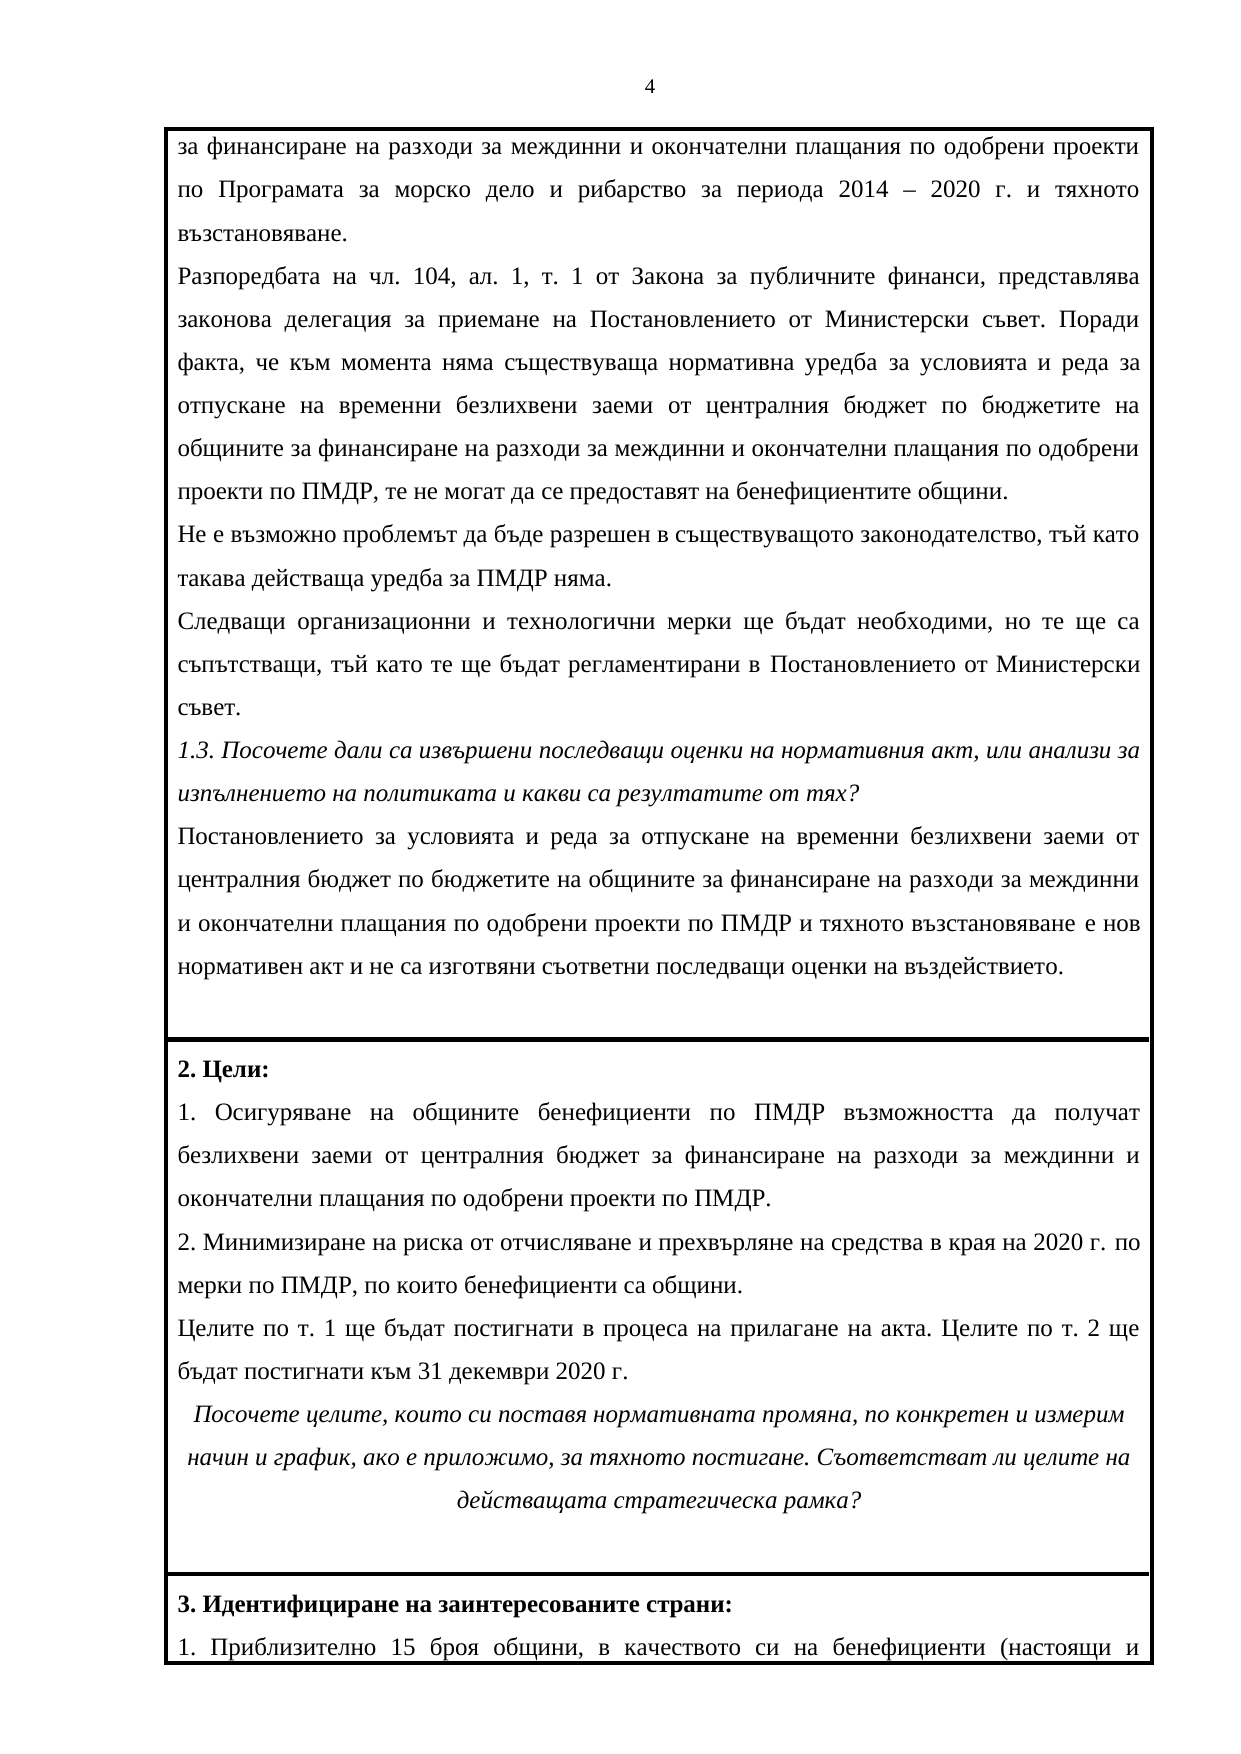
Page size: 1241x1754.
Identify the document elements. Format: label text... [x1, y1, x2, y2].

table_cell 2. Цели: 1. Осигуряване на общините бенефициенти по ПМДР възможността да получат безлихвени заеми от централния бюджет за финансиране на разходи за междинни и окончателни плащания по одобрени проекти по ПМДР. 2. Минимизиране на риска от отчисляване и прехвърляне на средства в края на 2020 г. по мерки по ПМДР, по които бенефициенти са общини. Целите по т. 1 ще бъдат постигнати в процеса на прилагане на акта. Целите по т. 2 ще бъдат постигнати към 31 декември 2020 г. Посочете целите, които си поставя нормативната промяна, по конкретен и измерим начин и график, ако е приложимо, за тяхното постигане. Съответстват ли целите на действащата стратегическа рамка? [168, 1037, 1150, 1571]
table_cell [168, 131, 1150, 1037]
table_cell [168, 1571, 1150, 1661]
